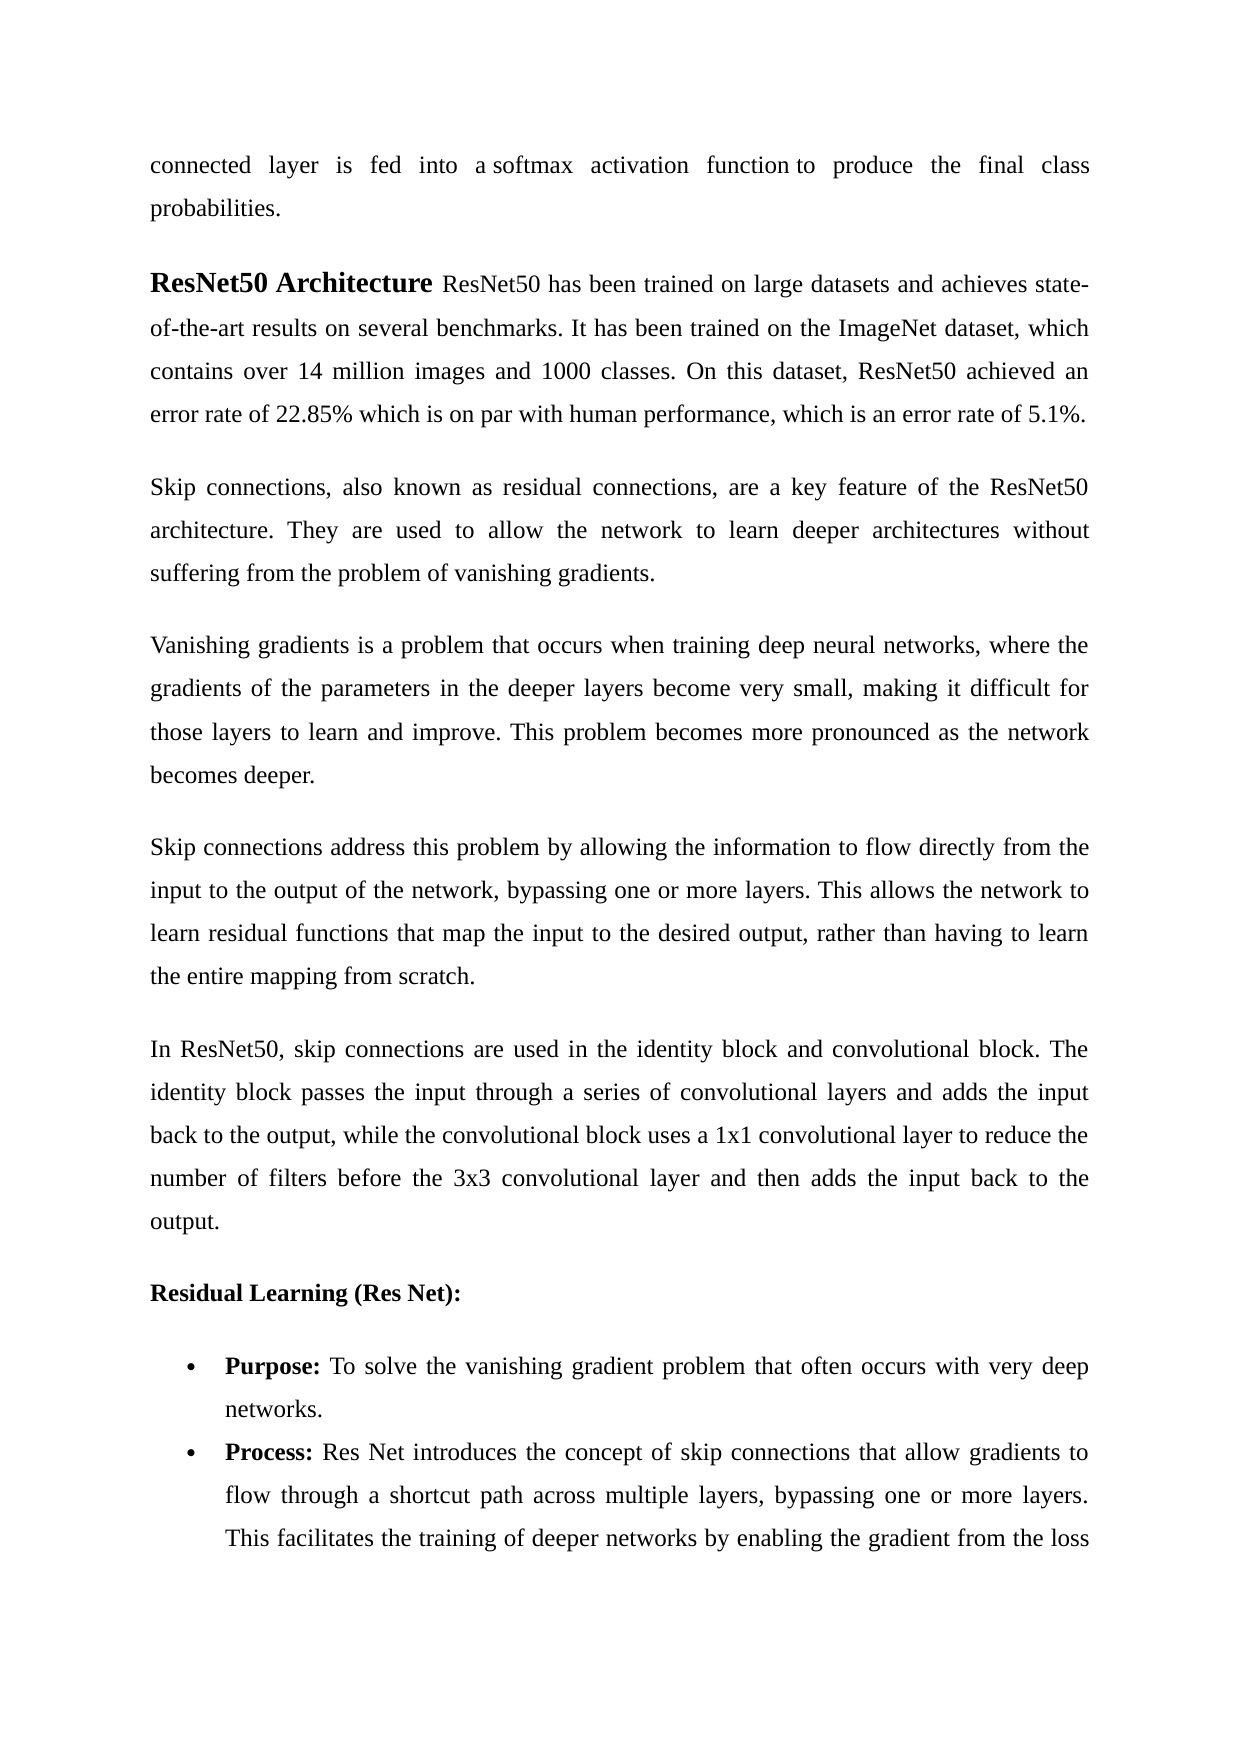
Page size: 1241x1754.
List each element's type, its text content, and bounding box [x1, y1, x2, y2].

text Vanishing gradients is a problem that occurs when training deep neural networks, where the gradients of the parameters in the deeper layers become very small, making it difficult for those layers to learn and improve. This problem becomes more pronounced as the network becomes deeper. [150, 630, 1090, 788]
list Purpose: To solve the vanishing gradient problem that often occurs with very deep networks. [187, 1351, 1090, 1423]
text In ResNet50, skip connections are used in the identity block and convolutional block. The identity block passes the input through a series of convolutional layers and adds the input back to the output, while the convolutional block uses a 1x1 convolutional layer to reduce the number of filters before the 3x3 convolutional layer and then adds the input back to the output. [150, 1034, 1090, 1235]
text Skip connections address this problem by allowing the information to flow directly from the input to the output of the network, bypassing one or more layers. This allows the network to learn residual functions that map the input to the desired output, rather than having to learn the entire mapping from scratch. [150, 832, 1090, 990]
text ResNet50 Architecture ResNet50 has been trained on large datasets and achieves state-of-the-art results on several benchmarks. It has been trained on the ImageNet dataset, which contains over 14 million images and 1000 classes. On this dataset, ResNet50 achieved an error rate of 22.85% which is on par with human performance, which is an error rate of 5.1%. [150, 265, 1090, 428]
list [187, 1437, 1090, 1552]
text Residual Learning (Res Net): [150, 1278, 1090, 1307]
text Skip connections, also known as residual connections, are a key feature of the ResNet50 architecture. They are used to allow the network to learn deeper architectures without suffering from the problem of vanishing gradients. [150, 472, 1090, 587]
